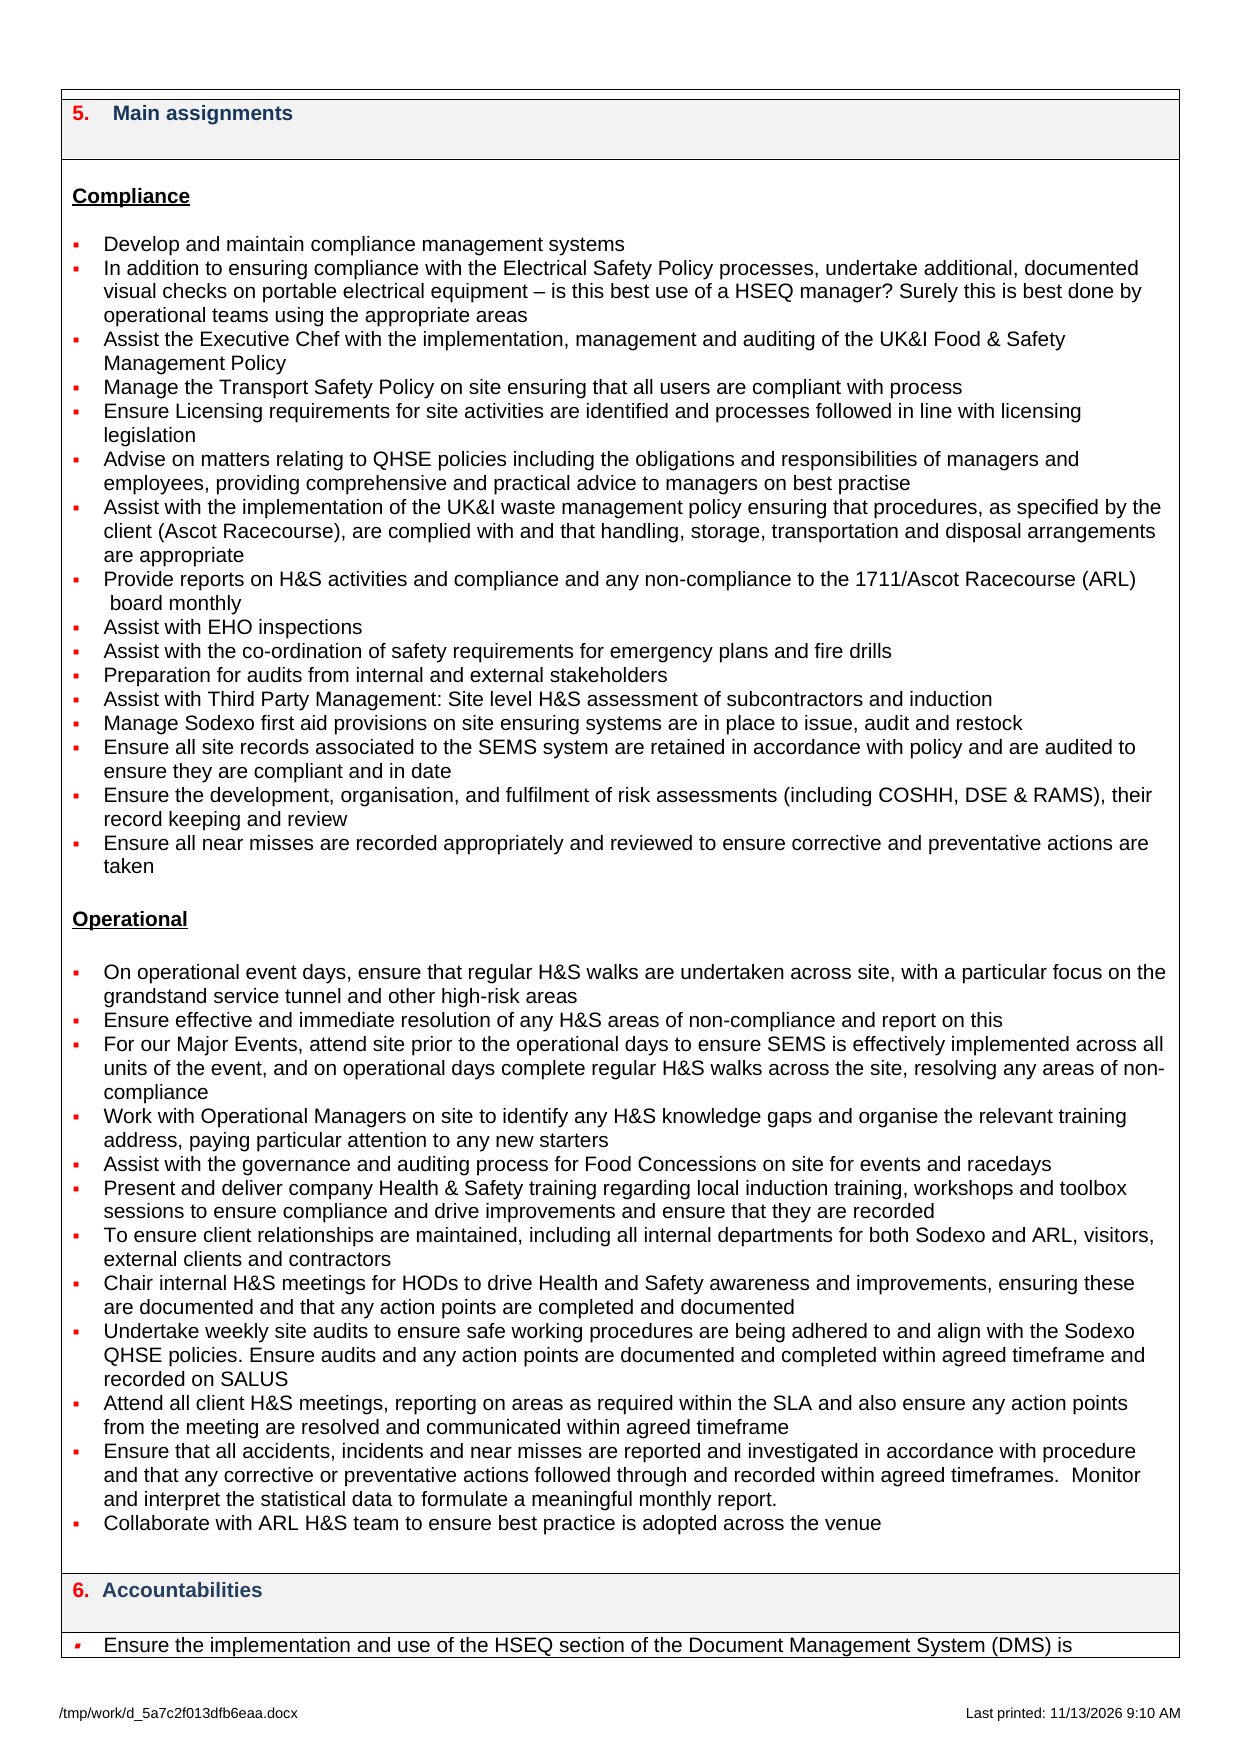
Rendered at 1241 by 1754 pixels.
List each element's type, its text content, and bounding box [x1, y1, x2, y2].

table_cell Compliance Develop and maintain compliance management systems In addition to ensuring compliance with the Electrical Safety Policy processes, undertake additional, documented visual checks on portable electrical equipment – is this best use of a HSEQ manager? Surely this is best done by operational teams using the appropriate areas Assist the Executive Chef with the implementation, management and auditing of the UK&I Food & Safety Management Policy Manage the Transport Safety Policy on site ensuring that all users are compliant with process Ensure Licensing requirements for site activities are identified and processes followed in line with licensing legislation Advise on matters relating to QHSE policies including the obligations and responsibilities of managers and employees, providing comprehensive and practical advice to managers on best practise Assist with the implementation of the UK&I waste management policy ensuring that procedures, as specified by the client (Ascot Racecourse), are complied with and that handling, storage, transportation and disposal arrangements are appropriate Provide reports on H&S activities and compliance and any non-compliance to the 1711/Ascot Racecourse (ARL) board monthly Assist with EHO inspections Assist with the co-ordination of safety requirements for emergency plans and fire drills Preparation for audits from internal and external stakeholders Assist with Third Party Management: Site level H&S assessment of subcontractors and induction Manage Sodexo first aid provisions on site ensuring systems are in place to issue, audit and restock Ensure all site records associated to the SEMS system are retained in accordance with policy and are audited to ensure they are compliant and in date Ensure the development, organisation, and fulfilment of risk assessments (including COSHH, DSE & RAMS), their record keeping and review Ensure all near misses are recorded appropriately and reviewed to ensure corrective and preventative actions are taken Operational On operational event days, ensure that regular H&S walks are undertaken across site, with a particular focus on the grandstand service tunnel and other high-risk areas Ensure effective and immediate resolution of any H&S areas of non-compliance and report on this For our Major Events, attend site prior to the operational days to ensure SEMS is effectively implemented across all units of the event, and on operational days complete regular H&S walks across the site, resolving any areas of non-compliance Work with Operational Managers on site to identify any H&S knowledge gaps and organise the relevant training address, paying particular attention to any new starters Assist with the governance and auditing process for Food Concessions on site for events and racedays Present and deliver company Health & Safety training regarding local induction training, workshops and toolbox sessions to ensure compliance and drive improvements and ensure that they are recorded To ensure client relationships are maintained, including all internal departments for both Sodexo and ARL, visitors, external clients and contractors Chair internal H&S meetings for HODs to drive Health and Safety awareness and improvements, ensuring these are documented and that any action points are completed and documented Undertake weekly site audits to ensure safe working procedures are being adhered to and align with the Sodexo QHSE policies. Ensure audits and any action points are documented and completed within agreed timeframe and recorded on SALUS Attend all client H&S meetings, reporting on areas as required within the SLA and also ensure any action points from the meeting are resolved and communicated within agreed timeframe Ensure that all accidents, incidents and near misses are reported and investigated in accordance with procedure and that any corrective or preventative actions followed through and recorded within agreed timeframes. Monitor and interpret the statistical data to formulate a meaningful monthly report. Collaborate with ARL H&S team to ensure best practice is adopted across the venue [62, 160, 1179, 1573]
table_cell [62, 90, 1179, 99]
table_cell 6. Accountabilities [62, 1574, 1179, 1632]
table_cell 5. Main assignments [62, 100, 1179, 158]
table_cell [62, 1633, 1179, 1657]
